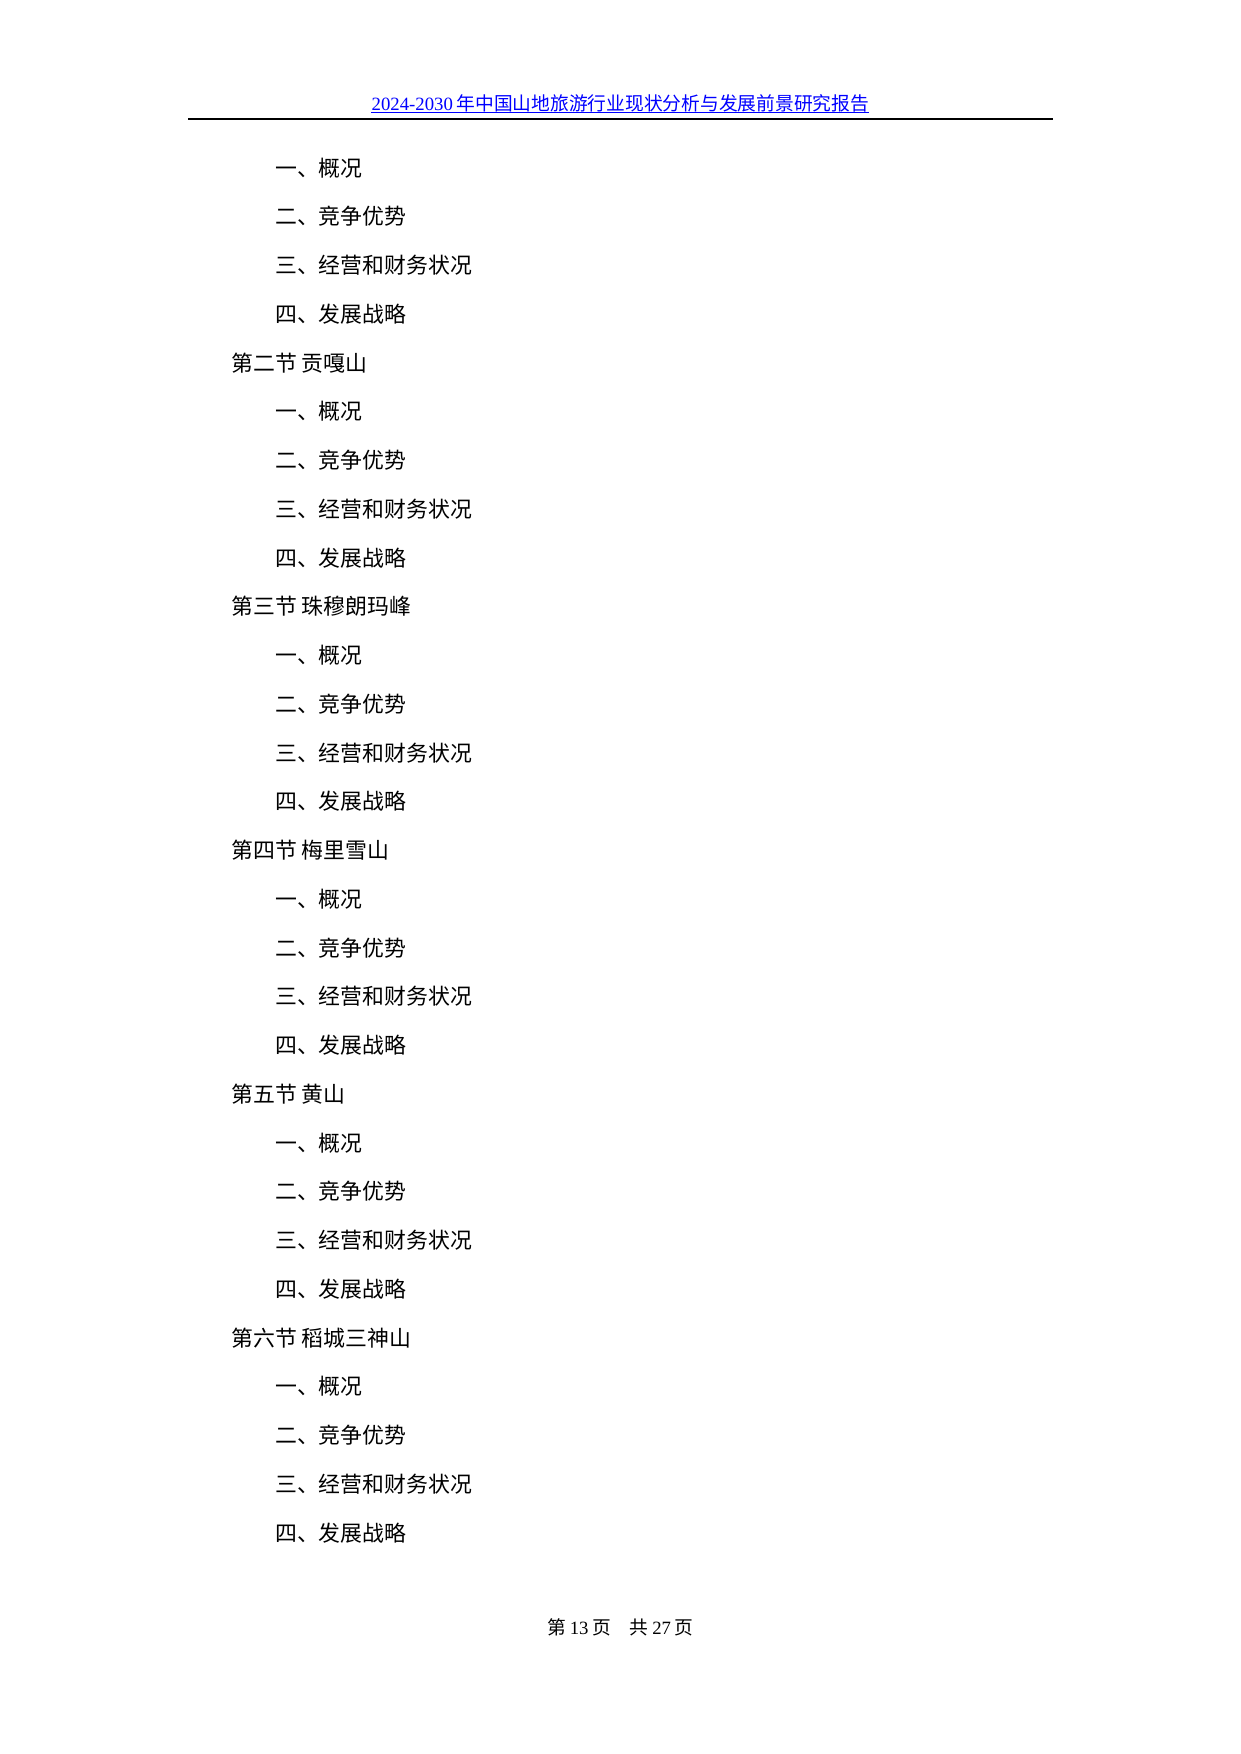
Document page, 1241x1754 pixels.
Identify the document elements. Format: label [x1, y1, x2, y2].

text [187, 150, 1053, 1548]
